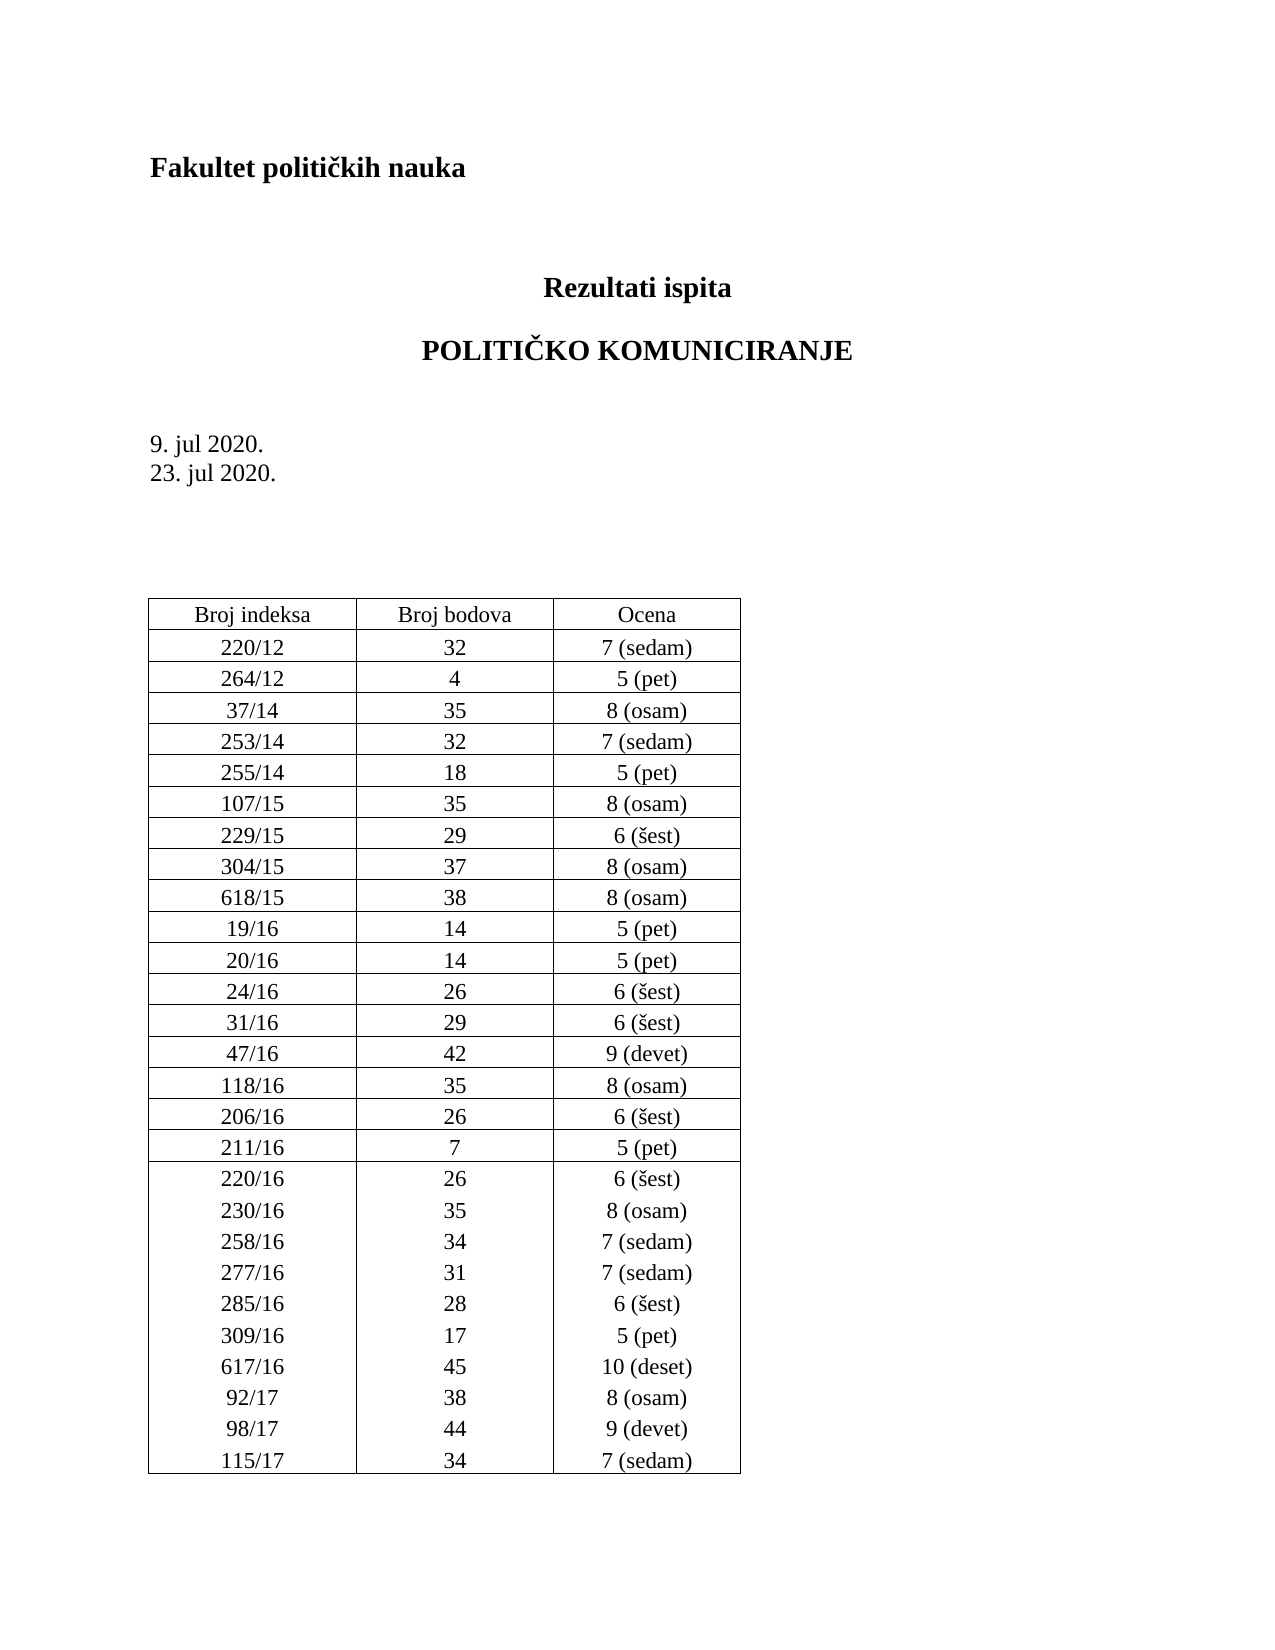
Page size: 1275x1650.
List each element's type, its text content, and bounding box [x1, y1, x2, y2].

table_cell 26 [357, 1099, 553, 1129]
table_cell 38 [357, 880, 553, 911]
table_cell 17 [357, 1317, 553, 1348]
table_cell 8 (osam) [554, 787, 740, 817]
table_cell 5 (pet) [554, 943, 740, 973]
table_cell 6 (šest) [554, 1162, 740, 1192]
table_cell 107/15 [149, 787, 356, 817]
table_cell 211/16 [149, 1130, 356, 1161]
table_cell 35 [357, 1068, 553, 1098]
table_cell 45 [357, 1348, 553, 1379]
table_cell 5 (pet) [554, 755, 740, 786]
table_cell 8 (osam) [554, 849, 740, 879]
table_cell 253/14 [149, 724, 356, 754]
table_cell 309/16 [149, 1317, 356, 1348]
table_cell 264/12 [149, 662, 356, 692]
table_cell 8 (osam) [554, 880, 740, 911]
table_cell 18 [357, 755, 553, 786]
table_cell 6 (šest) [554, 1286, 740, 1317]
table_cell 4 [357, 662, 553, 692]
table_cell 255/14 [149, 755, 356, 786]
table_cell 5 (pet) [554, 1130, 740, 1161]
table_cell 44 [357, 1411, 553, 1442]
table_cell 8 (osam) [554, 1379, 740, 1411]
text Rezultati ispita [150, 271, 1125, 304]
table_cell 9 (devet) [554, 1037, 740, 1067]
table_cell 617/16 [149, 1348, 356, 1379]
table_cell 304/15 [149, 849, 356, 879]
table_cell 220/16 [149, 1162, 356, 1192]
table_header Ocena [554, 599, 740, 629]
table_cell 26 [357, 974, 553, 1004]
table_cell 277/16 [149, 1254, 356, 1286]
table_cell 118/16 [149, 1068, 356, 1098]
table_header Broj indeksa [149, 599, 356, 629]
table_cell 34 [357, 1442, 553, 1473]
table_cell 6 (šest) [554, 974, 740, 1004]
table_cell 14 [357, 943, 553, 973]
table_cell 7 (sedam) [554, 1223, 740, 1254]
text POLITIČKO KOMUNICIRANJE [150, 333, 1125, 367]
text 23. jul 2020. [150, 458, 1125, 487]
table_cell 35 [357, 787, 553, 817]
table_cell 8 (osam) [554, 1192, 740, 1223]
table_cell 618/15 [149, 880, 356, 911]
table_cell 220/12 [149, 630, 356, 661]
table_cell 26 [357, 1162, 553, 1192]
table_cell 6 (šest) [554, 1005, 740, 1036]
table_cell 38 [357, 1379, 553, 1411]
table_cell 42 [357, 1037, 553, 1067]
table_cell 35 [357, 1192, 553, 1223]
table_cell 37 [357, 849, 553, 879]
table_cell 47/16 [149, 1037, 356, 1067]
table_cell 31/16 [149, 1005, 356, 1036]
table_cell 230/16 [149, 1192, 356, 1223]
table_cell 5 (pet) [554, 912, 740, 942]
table_cell 32 [357, 724, 553, 754]
table_cell 20/16 [149, 943, 356, 973]
table_cell 7 (sedam) [554, 724, 740, 754]
table_cell 10 (deset) [554, 1348, 740, 1379]
table_cell 7 (sedam) [554, 1442, 740, 1473]
table_cell 229/15 [149, 818, 356, 848]
table_cell 206/16 [149, 1099, 356, 1129]
table_cell 35 [357, 693, 553, 723]
text 9. jul 2020. [150, 429, 1125, 458]
table_cell 8 (osam) [554, 1068, 740, 1098]
table_header Broj bodova [357, 599, 553, 629]
table_cell 8 (osam) [554, 693, 740, 723]
table_cell 14 [357, 912, 553, 942]
table_cell 7 [357, 1130, 553, 1161]
table_cell 6 (šest) [554, 818, 740, 848]
table_cell 285/16 [149, 1286, 356, 1317]
table_cell 258/16 [149, 1223, 356, 1254]
table_cell 7 (sedam) [554, 1254, 740, 1286]
table_cell 37/14 [149, 693, 356, 723]
table_cell 7 (sedam) [554, 630, 740, 661]
table_cell 31 [357, 1254, 553, 1286]
table_cell 9 (devet) [554, 1411, 740, 1442]
table_cell 5 (pet) [554, 1317, 740, 1348]
table_cell 19/16 [149, 912, 356, 942]
table_cell 28 [357, 1286, 553, 1317]
table_cell 24/16 [149, 974, 356, 1004]
table_cell 29 [357, 818, 553, 848]
table_cell 6 (šest) [554, 1099, 740, 1129]
table_cell 29 [357, 1005, 553, 1036]
table_cell 115/17 [149, 1442, 356, 1473]
table_cell 34 [357, 1223, 553, 1254]
table_cell 98/17 [149, 1411, 356, 1442]
table_cell 32 [357, 630, 553, 661]
text Fakultet političkih nauka [150, 150, 1125, 183]
table_cell 5 (pet) [554, 662, 740, 692]
table_cell 92/17 [149, 1379, 356, 1411]
